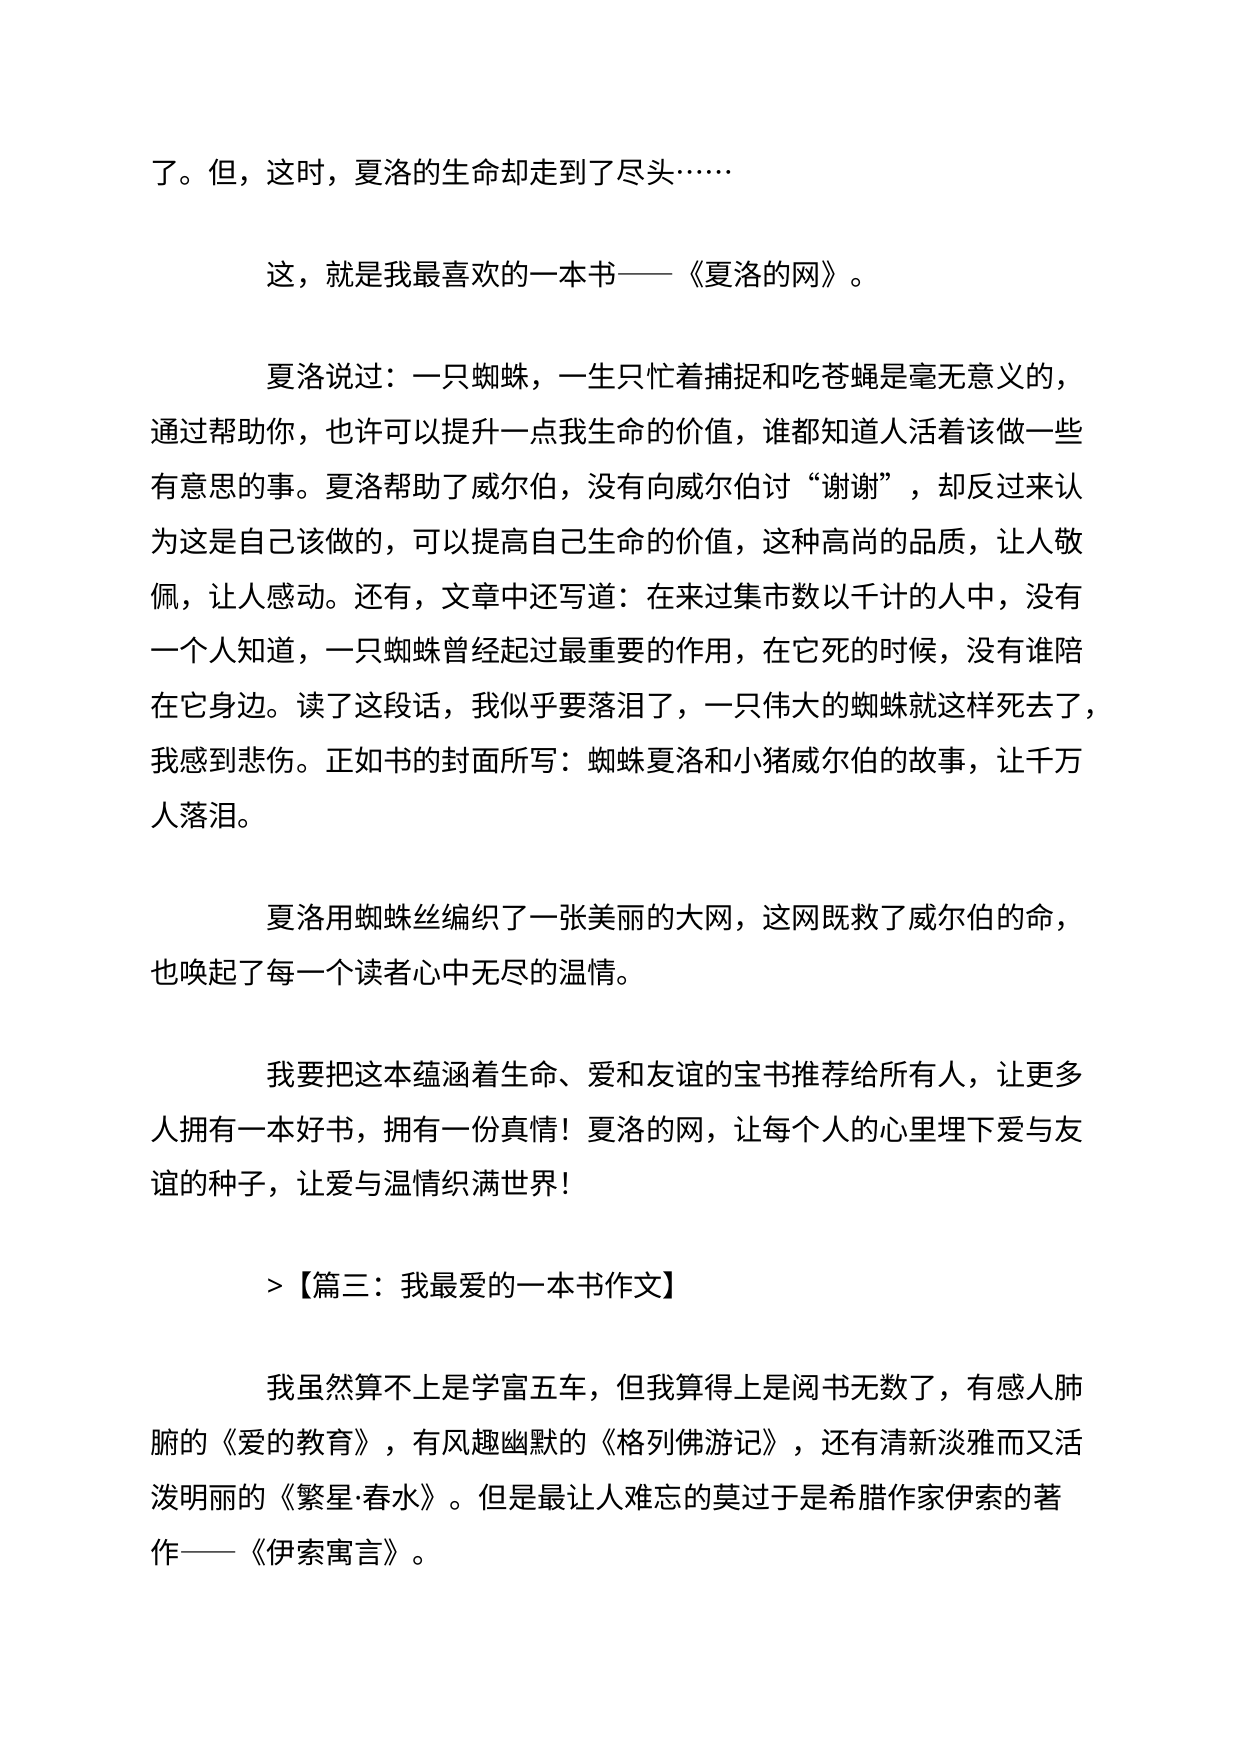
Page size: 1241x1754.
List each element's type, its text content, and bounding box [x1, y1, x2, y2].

text 这，就是我最喜欢的一本书——《夏洛的网》。 [150, 252, 1090, 294]
text 我要把这本蕴涵着生命、爱和友谊的宝书推荐给所有人，让更多人拥有一本好书，拥有一份真情！夏洛的网，让每个人的心里埋下爱与友谊的种子，让爱与温情织满世界！ [150, 1051, 1090, 1203]
text 夏洛说过：一只蜘蛛，一生只忙着捕捉和吃苍蝇是毫无意义的，通过帮助你，也许可以提升一点我生命的价值，谁都知道人活着该做一些有意思的事。夏洛帮助了威尔伯，没有向威尔伯讨“谢谢”，却反过来认为这是自己该做的，可以提高自己生命的价值，这种高尚的品质，让人敬佩，让人感动。还有，文章中还写道：在来过集市数以千计的人中，没有一个人知道，一只蜘蛛曾经起过最重要的作用，在它死的时候，没有谁陪在它身边。读了这段话，我似乎要落泪了，一只伟大的蜘蛛就这样死去了，我感到悲伤。正如书的封面所写：蜘蛛夏洛和小猪威尔伯的故事，让千万人落泪。 [150, 353, 1090, 835]
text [150, 150, 1090, 192]
text >【篇三：我最爱的一本书作文】 [150, 1263, 1090, 1305]
text 我虽然算不上是学富五车，但我算得上是阅书无数了，有感人肺腑的《爱的教育》，有风趣幽默的《格列佛游记》，还有清新淡雅而又活泼明丽的《繁星·春水》。但是最让人难忘的莫过于是希腊作家伊索的著作——《伊索寓言》。 [150, 1365, 1090, 1572]
text 夏洛用蜘蛛丝编织了一张美丽的大网，这网既救了威尔伯的命，也唤起了每一个读者心中无尽的温情。 [150, 894, 1090, 992]
